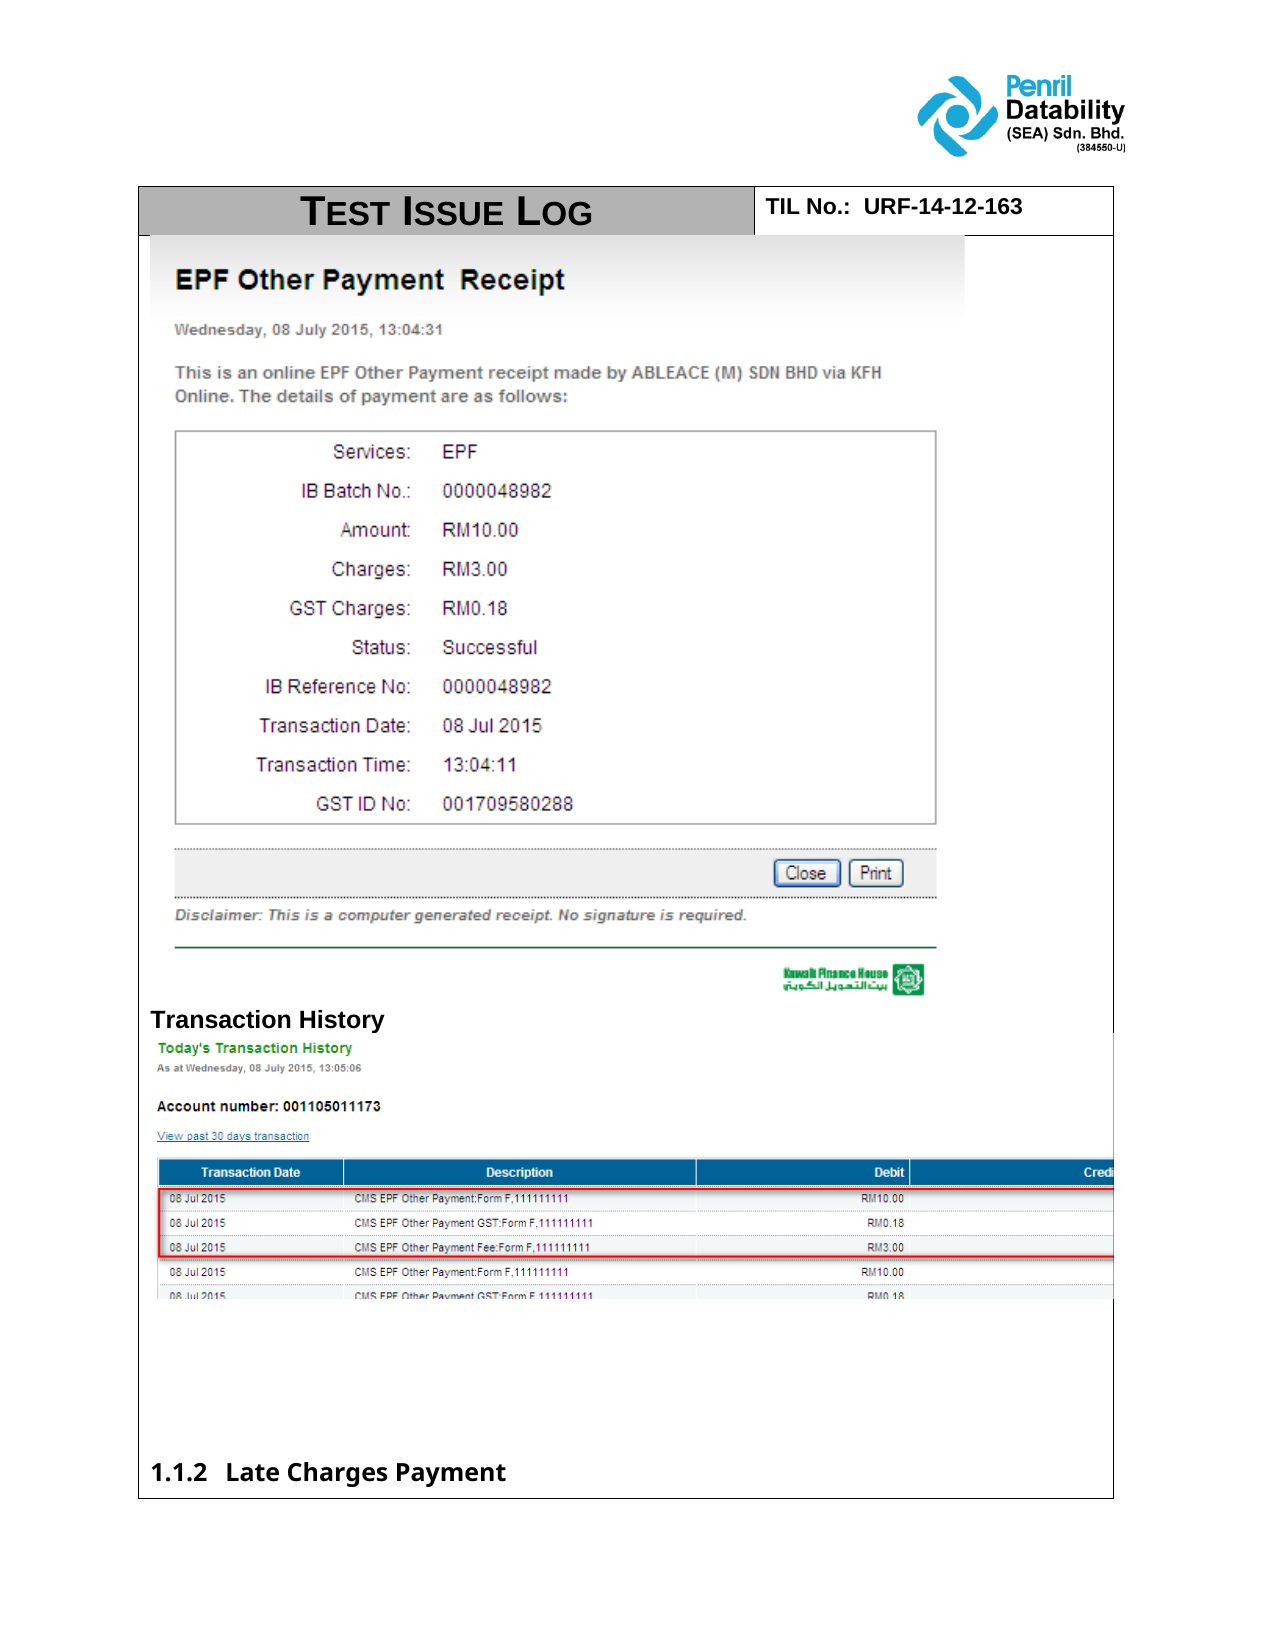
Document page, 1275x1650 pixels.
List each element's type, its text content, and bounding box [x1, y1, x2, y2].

picture [917, 75, 1125, 157]
table_header TIL No.: URF-14-12-163 [755, 187, 1113, 235]
picture [150, 235, 965, 1005]
table_header Test Issue Log [139, 187, 754, 235]
picture [150, 1033, 1114, 1299]
